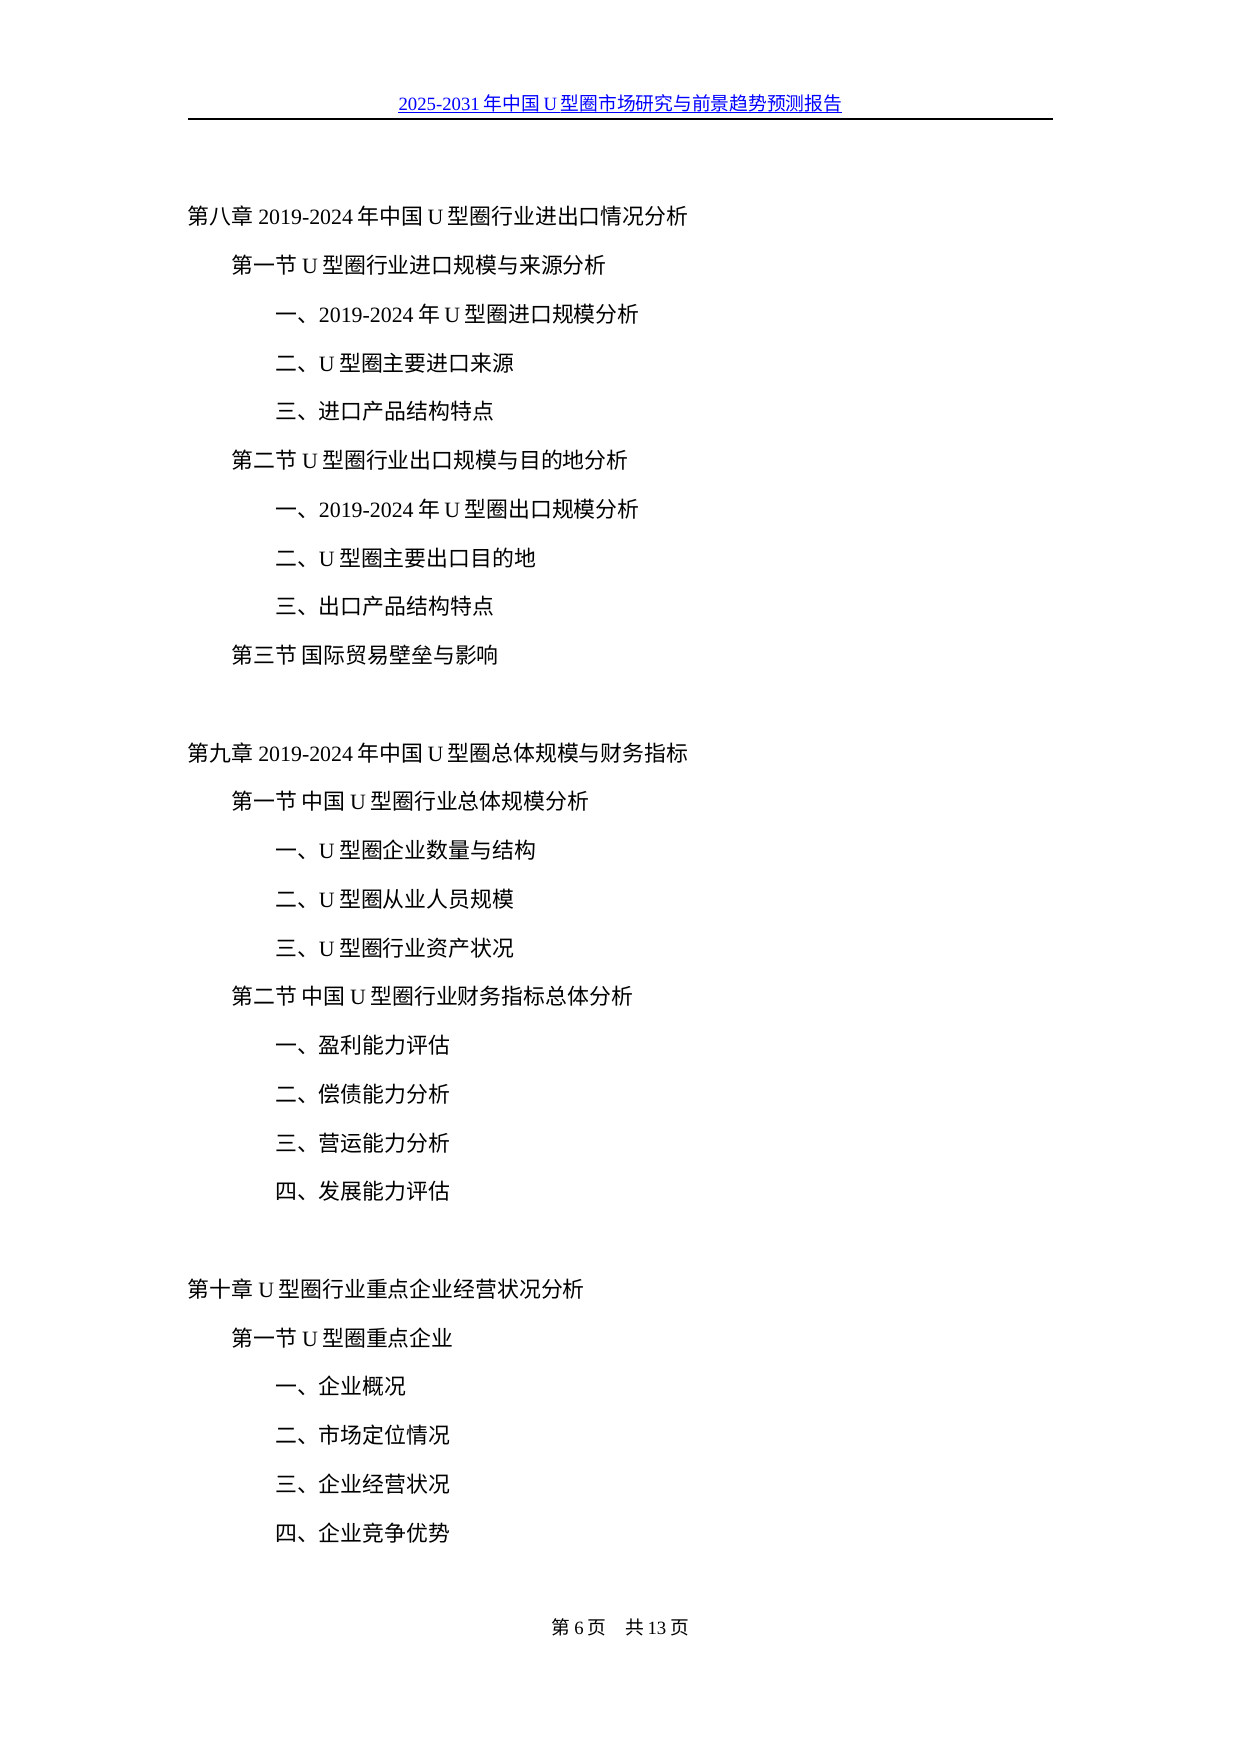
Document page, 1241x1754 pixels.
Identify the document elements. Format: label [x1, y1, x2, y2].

text [187, 150, 1053, 1548]
